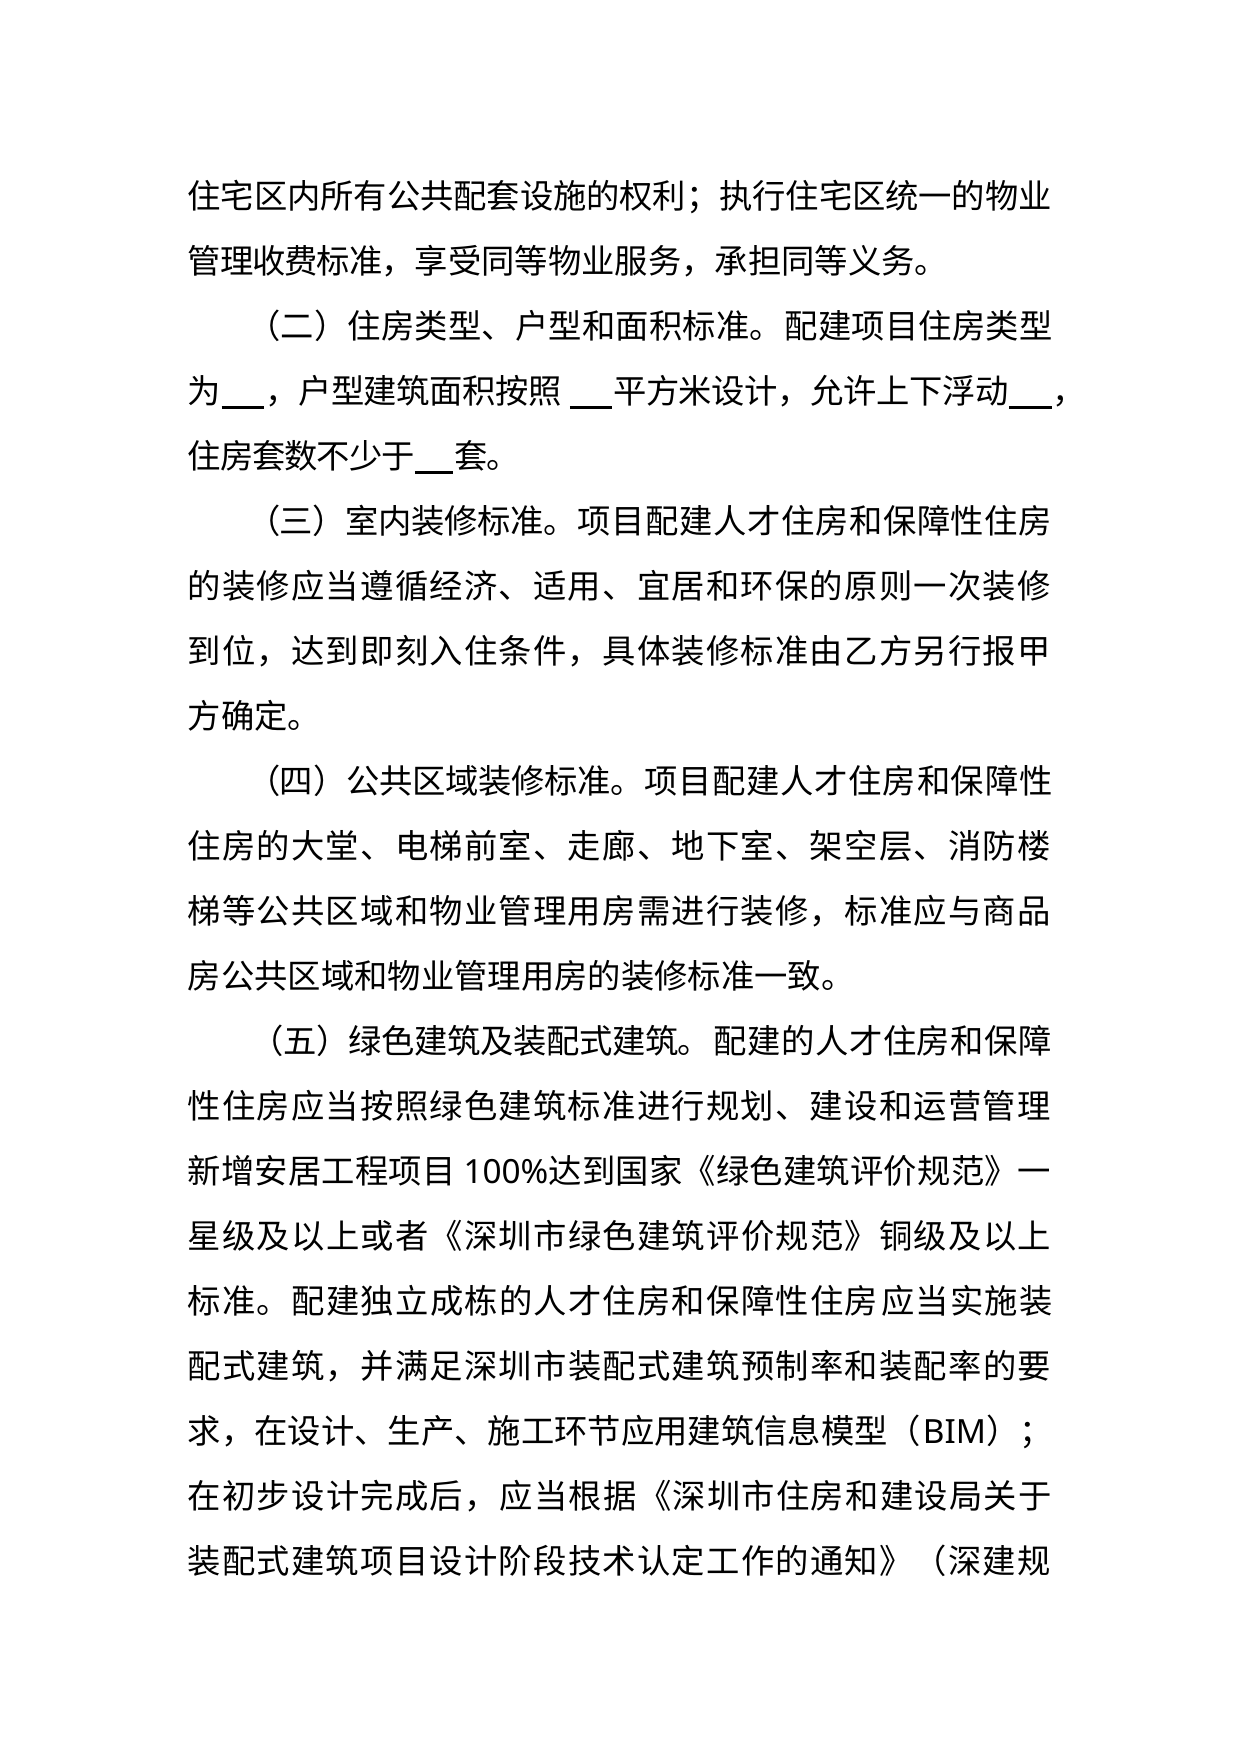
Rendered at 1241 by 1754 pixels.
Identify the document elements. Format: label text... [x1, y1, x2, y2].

text （三）室内装修标准。项目配建人才住房和保障性住房的装修应当遵循经济、适用、宜居和环保的原则一次装修到位，达到即刻入住条件，具体装修标准由乙方另行报甲方确定。 [187, 487, 1053, 747]
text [187, 1007, 1053, 1592]
text （四）公共区域装修标准。项目配建人才住房和保障性住房的大堂、电梯前室、走廊、地下室、架空层、消防楼梯等公共区域和物业管理用房需进行装修，标准应与商品房公共区域和物业管理用房的装修标准一致。 [187, 747, 1053, 1007]
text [187, 162, 1053, 292]
text （二）住房类型、户型和面积标准。配建项目住房类型为 ，户型建筑面积按照 平方米设计，允许上下浮动 ，住房套数不少于 套。 [187, 292, 1053, 487]
